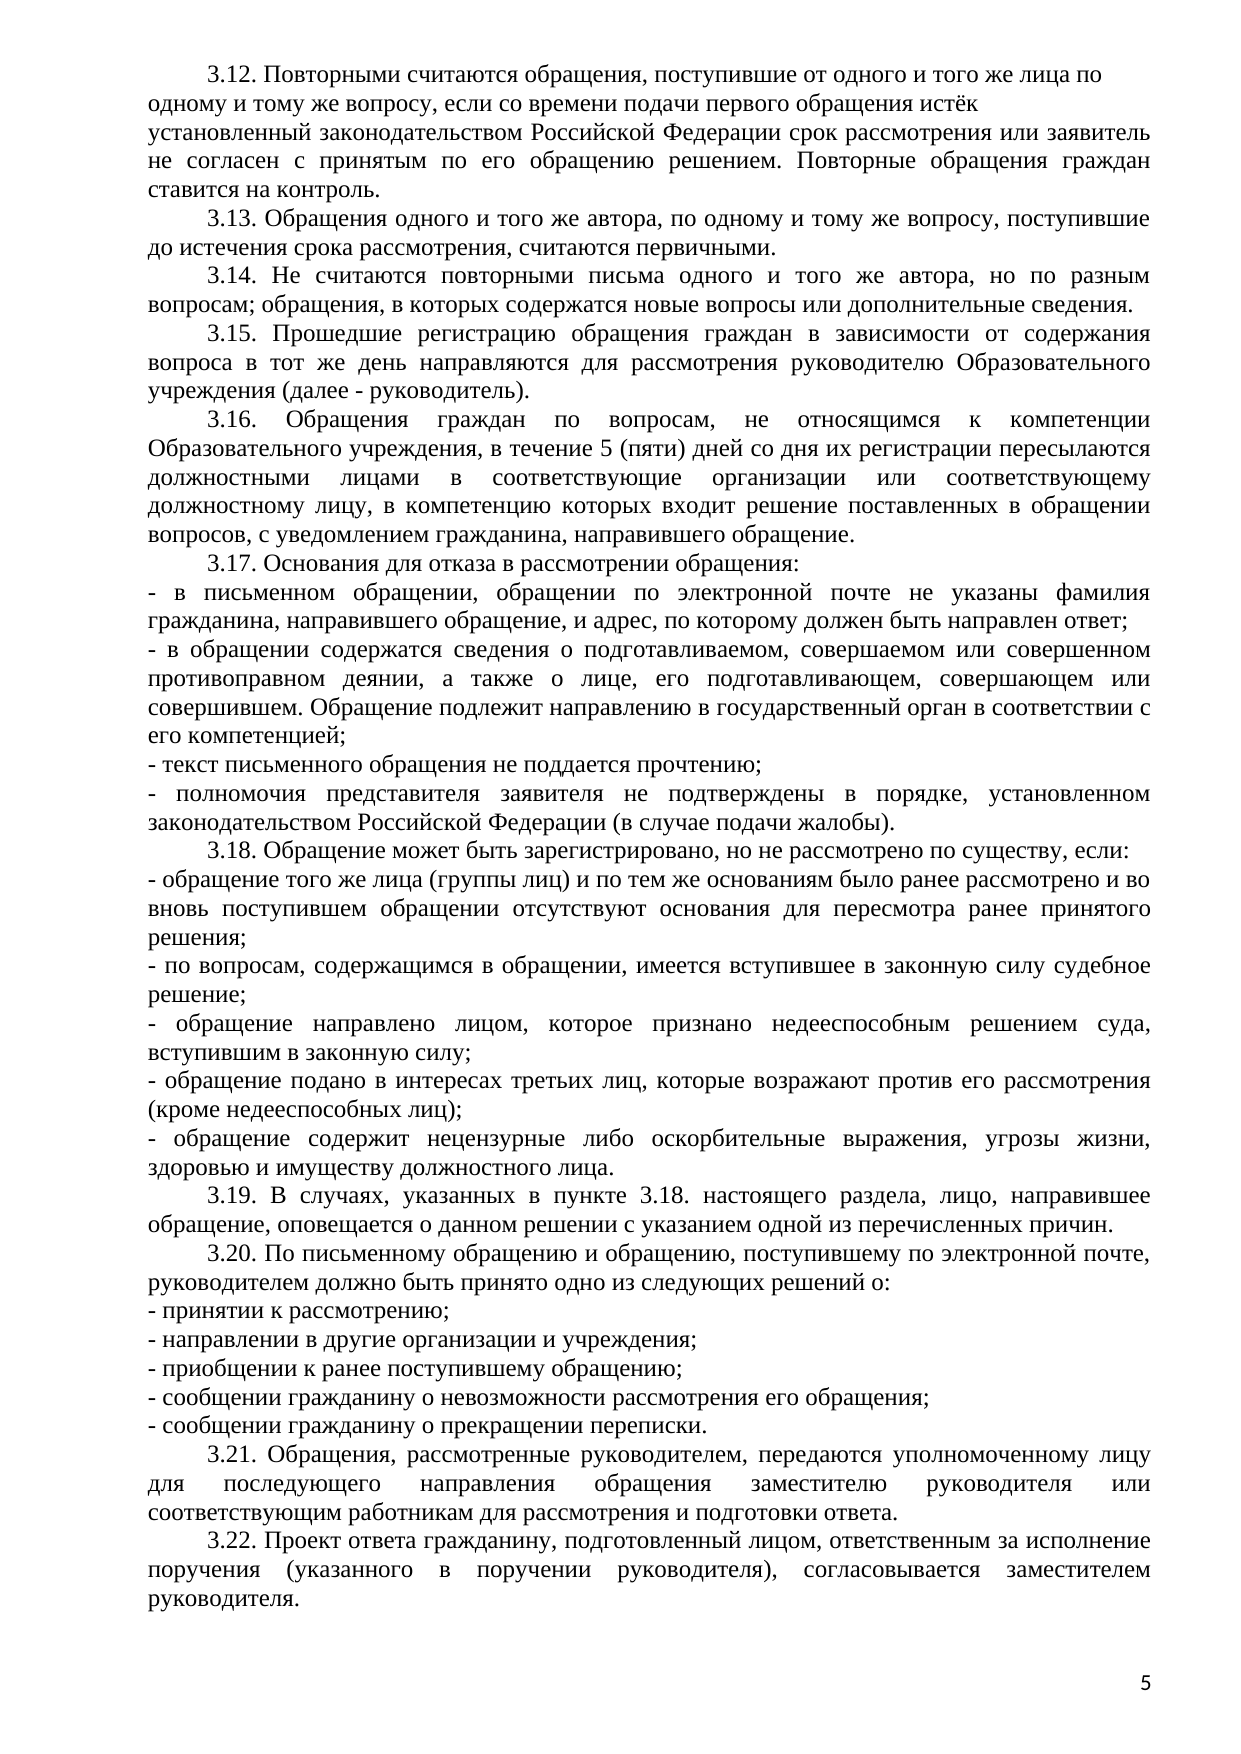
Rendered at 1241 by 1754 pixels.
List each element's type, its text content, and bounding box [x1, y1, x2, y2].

text установленный законодательством Российской Федерации срок рассмотрения или заявитель не согласен с принятым по его обращению решением. Повторные обращения граждан ставится на контроль. [148, 117, 1152, 203]
text 3.12. Повторными считаются обращения, поступившие от одного и того же лица по [148, 59, 1152, 88]
text - обращение подано в интересах третьих лиц, которые возражают против его рассмотрения (кроме недееспособных лиц); [148, 1065, 1152, 1123]
text - направлении в другие организации и учреждения; [148, 1324, 1152, 1353]
text - текст письменного обращения не поддается прочтению; [148, 749, 1152, 778]
text 3.22. Проект ответа гражданину, подготовленный лицом, ответственным за исполнение поручения (указанного в поручении руководителя), согласовывается заместителем руководителя. [148, 1525, 1152, 1612]
text 3.20. По письменному обращению и обращению, поступившему по электронной почте, руководителем должно быть принято одно из следующих решений о: [148, 1238, 1152, 1295]
text - обращение того же лица (группы лиц) и по тем же основаниям было ранее рассмотрено и во вновь поступившем обращении отсутствуют основания для пересмотра ранее принятого решения; [148, 864, 1152, 950]
text - в письменном обращении, обращении по электронной почте не указаны фамилия гражданина, направившего обращение, и адрес, по которому должен быть направлен ответ; [148, 577, 1152, 634]
text - сообщении гражданину о невозможности рассмотрения его обращения; [148, 1382, 1152, 1410]
text 3.15. Прошедшие регистрацию обращения граждан в зависимости от содержания вопроса в тот же день направляются для рассмотрения руководителю Образовательного учреждения (далее - руководитель). [148, 318, 1152, 404]
text - обращение содержит нецензурные либо оскорбительные выражения, угрозы жизни, здоровью и имуществу должностного лица. [148, 1123, 1152, 1180]
text 3.21. Обращения, рассмотренные руководителем, передаются уполномоченному лицу для последующего направления обращения заместителю руководителя или соответствующим работникам для рассмотрения и подготовки ответа. [148, 1439, 1152, 1525]
text - обращение направлено лицом, которое признано недееспособным решением суда, вступившим в законную силу; [148, 1008, 1152, 1065]
text - приобщении к ранее поступившему обращению; [148, 1353, 1152, 1382]
text 3.14. Не считаются повторными письма одного и того же автора, но по разным вопросам; обращения, в которых содержатся новые вопросы или дополнительные сведения. [148, 260, 1152, 318]
text - полномочия представителя заявителя не подтверждены в порядке, установленном законодательством Российской Федерации (в случае подачи жалобы). [148, 778, 1152, 835]
text - в обращении содержатся сведения о подготавливаемом, совершаемом или совершенном противоправном деянии, а также о лице, его подготавливающем, совершающем или совершившем. Обращение подлежит направлению в государственный орган в соответствии с его компетенцией; [148, 634, 1152, 749]
text одному и тому же вопросу, если со времени подачи первого обращения истёк [148, 88, 1152, 117]
text - принятии к рассмотрению; [148, 1295, 1152, 1324]
text 3.13. Обращения одного и того же автора, по одному и тому же вопросу, поступившие до истечения срока рассмотрения, считаются первичными. [148, 203, 1152, 260]
text 3.19. В случаях, указанных в пункте 3.18. настоящего раздела, лицо, направившее обращение, оповещается о данном решении с указанием одной из перечисленных причин. [148, 1180, 1152, 1238]
text - по вопросам, содержащимся в обращении, имеется вступившее в законную силу судебное решение; [148, 950, 1152, 1008]
text - сообщении гражданину о прекращении переписки. [148, 1410, 1152, 1439]
text 3.17. Основания для отказа в рассмотрении обращения: [148, 548, 1152, 577]
text 3.16. Обращения граждан по вопросам, не относящимся к компетенции Образовательного учреждения, в течение 5 (пяти) дней со дня их регистрации пересылаются должностными лицами в соответствующие организации или соответствующему должностному лицу, в компетенцию которых входит решение поставленных в обращении вопросов, с уведомлением гражданина, направившего обращение. [148, 404, 1152, 548]
text 3.18. Обращение может быть зарегистрировано, но не рассмотрено по существу, если: [148, 835, 1152, 864]
